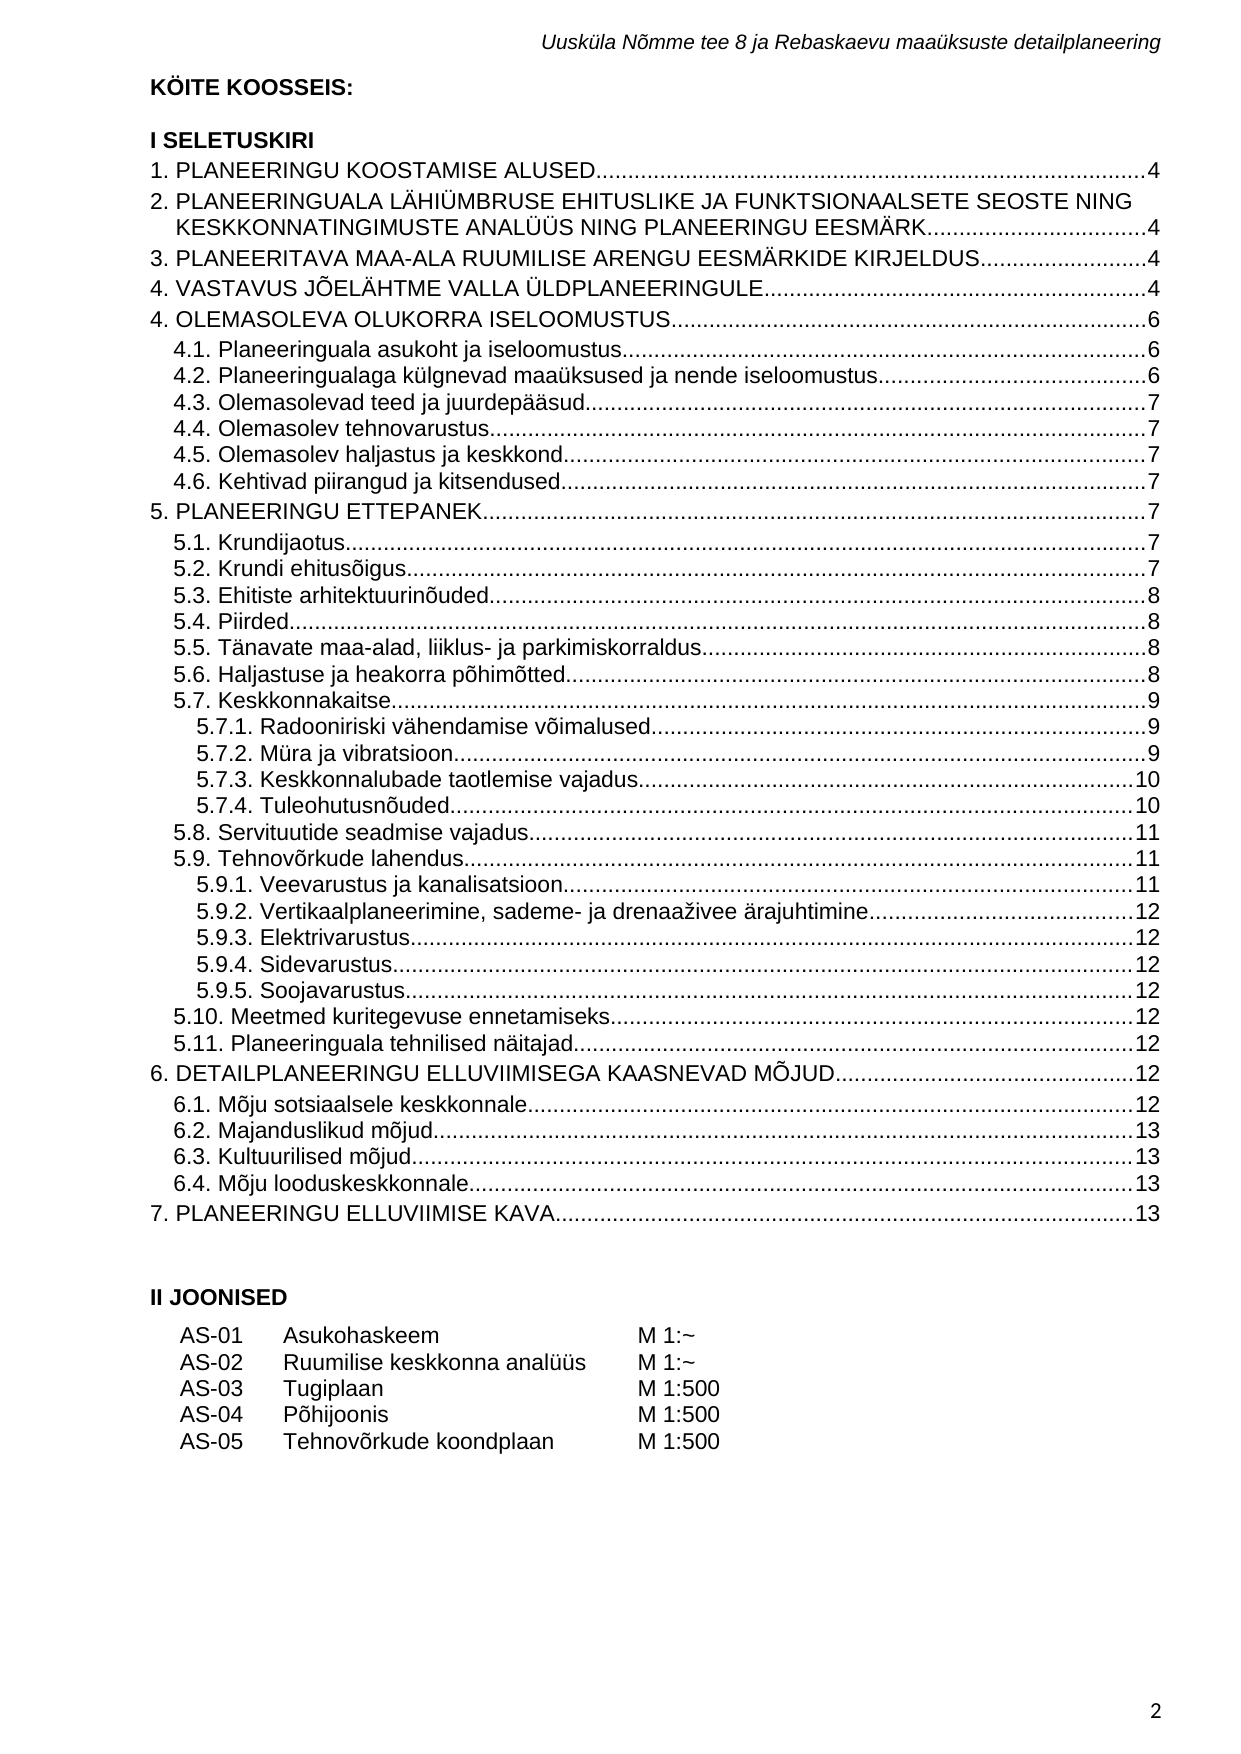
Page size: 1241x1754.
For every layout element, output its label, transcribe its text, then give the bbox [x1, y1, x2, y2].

text 5.9.2. Vertikaalplaneerimine, sademe- ja drenaaživee ärajuhtimine 12 [196, 898, 1161, 924]
text 4. OLEMASOLEVA OLUKORRA ISELOOMUSTUS 6 [150, 306, 1161, 332]
list AS-02 Ruumilise keskkonna analüüs M 1:~ [179, 1349, 1161, 1375]
text 5.9.5. Soojavarustus 12 [196, 977, 1161, 1003]
text 5.4. Piirded 8 [173, 608, 1161, 634]
text 5.1. Krundijaotus 7 [173, 529, 1161, 555]
text 5. PLANEERINGU ETTEPANEK 7 [150, 498, 1161, 525]
text 6.2. Majanduslikud mõjud 13 [173, 1117, 1161, 1143]
text 5.7.4. Tuleohutusnõuded 10 [196, 792, 1161, 819]
text 1. PLANEERINGU KOOSTAMISE ALUSED 4 [150, 157, 1161, 183]
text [150, 74, 1161, 100]
list AS-04 Põhijoonis M 1:500 [179, 1401, 1161, 1428]
list AS-05 Tehnovõrkude koondplaan M 1:500 [179, 1428, 1161, 1454]
text 4.3. Olemasolevad teed ja juurdepääsud 7 [173, 389, 1161, 415]
text 5.3. Ehitiste arhitektuurinõuded 8 [173, 582, 1161, 608]
text 5.7.2. Müra ja vibratsioon 9 [196, 740, 1161, 766]
text 5.10. Meetmed kuritegevuse ennetamiseks 12 [173, 1003, 1161, 1029]
text 5.9.4. Sidevarustus 12 [196, 951, 1161, 977]
text AS-01 Asukohaskeem M 1:~ [179, 1322, 1161, 1349]
text 6. DETAILPLANEERINGU ELLUVIIMISEGA KAASNEVAD MÕJUD 12 [150, 1060, 1161, 1086]
text 5.5. Tänavate maa-alad, liiklus- ja parkimiskorraldus 8 [173, 634, 1161, 661]
text 6.1. Mõju sotsiaalsele keskkonnale 12 [173, 1091, 1161, 1117]
text 4. VASTAVUS JÕELÄHTME VALLA ÜLDPLANEERINGULE 4 [150, 275, 1161, 301]
text 6.3. Kultuurilised mõjud 13 [173, 1143, 1161, 1170]
list AS-03 Tugiplaan M 1:500 [179, 1375, 1161, 1401]
text 3. PLANEERITAVA MAA-ALA RUUMILISE ARENGU EESMÄRKIDE KIRJELDUS 4 [150, 244, 1161, 271]
text 6.4. Mõju looduskeskkonnale 13 [173, 1170, 1161, 1196]
text 7. PLANEERINGU ELLUVIIMISE KAVA 13 [150, 1200, 1161, 1227]
text 4.5. Olemasolev haljastus ja keskkond 7 [173, 441, 1161, 468]
text 5.7.3. Keskkonnalubade taotlemise vajadus 10 [196, 766, 1161, 792]
text 4.1. Planeeringuala asukoht ja iseloomustus 6 [173, 336, 1161, 362]
text 5.9.1. Veevarustus ja kanalisatsioon 11 [196, 871, 1161, 898]
text 5.7.1. Radooniriski vähendamise võimalused 9 [196, 713, 1161, 740]
text 4.6. Kehtivad piirangud ja kitsendused 7 [173, 468, 1161, 494]
text 5.7. Keskkonnakaitse 9 [173, 687, 1161, 713]
text 5.9.3. Elektrivarustus 12 [196, 924, 1161, 951]
text 5.8. Servituutide seadmise vajadus 11 [173, 819, 1161, 845]
text 5.11. Planeeringuala tehnilised näitajad 12 [173, 1029, 1161, 1056]
text 5.2. Krundi ehitusõigus 7 [173, 555, 1161, 582]
text 4.4. Olemasolev tehnovarustus 7 [173, 415, 1161, 441]
list seletuskiri [150, 127, 1161, 153]
text 5.6. Haljastuse ja heakorra põhimõtted 8 [173, 661, 1161, 687]
text 5.9. Tehnovõrkude lahendus 11 [173, 845, 1161, 871]
text 2. PLANEERINGUALA LÄHIÜMBRUSE EHITUSLIKE JA FUNKTSIONAALSETE SEOSTE NING KESKKONNATINGIMUSTE ANALÜÜS NING PLANEERINGU EESMÄRK 4 [150, 188, 1161, 240]
text 4.2. Planeeringualaga külgnevad maaüksused ja nende iseloomustus 6 [173, 362, 1161, 389]
list JOONiSED [150, 1283, 1161, 1310]
